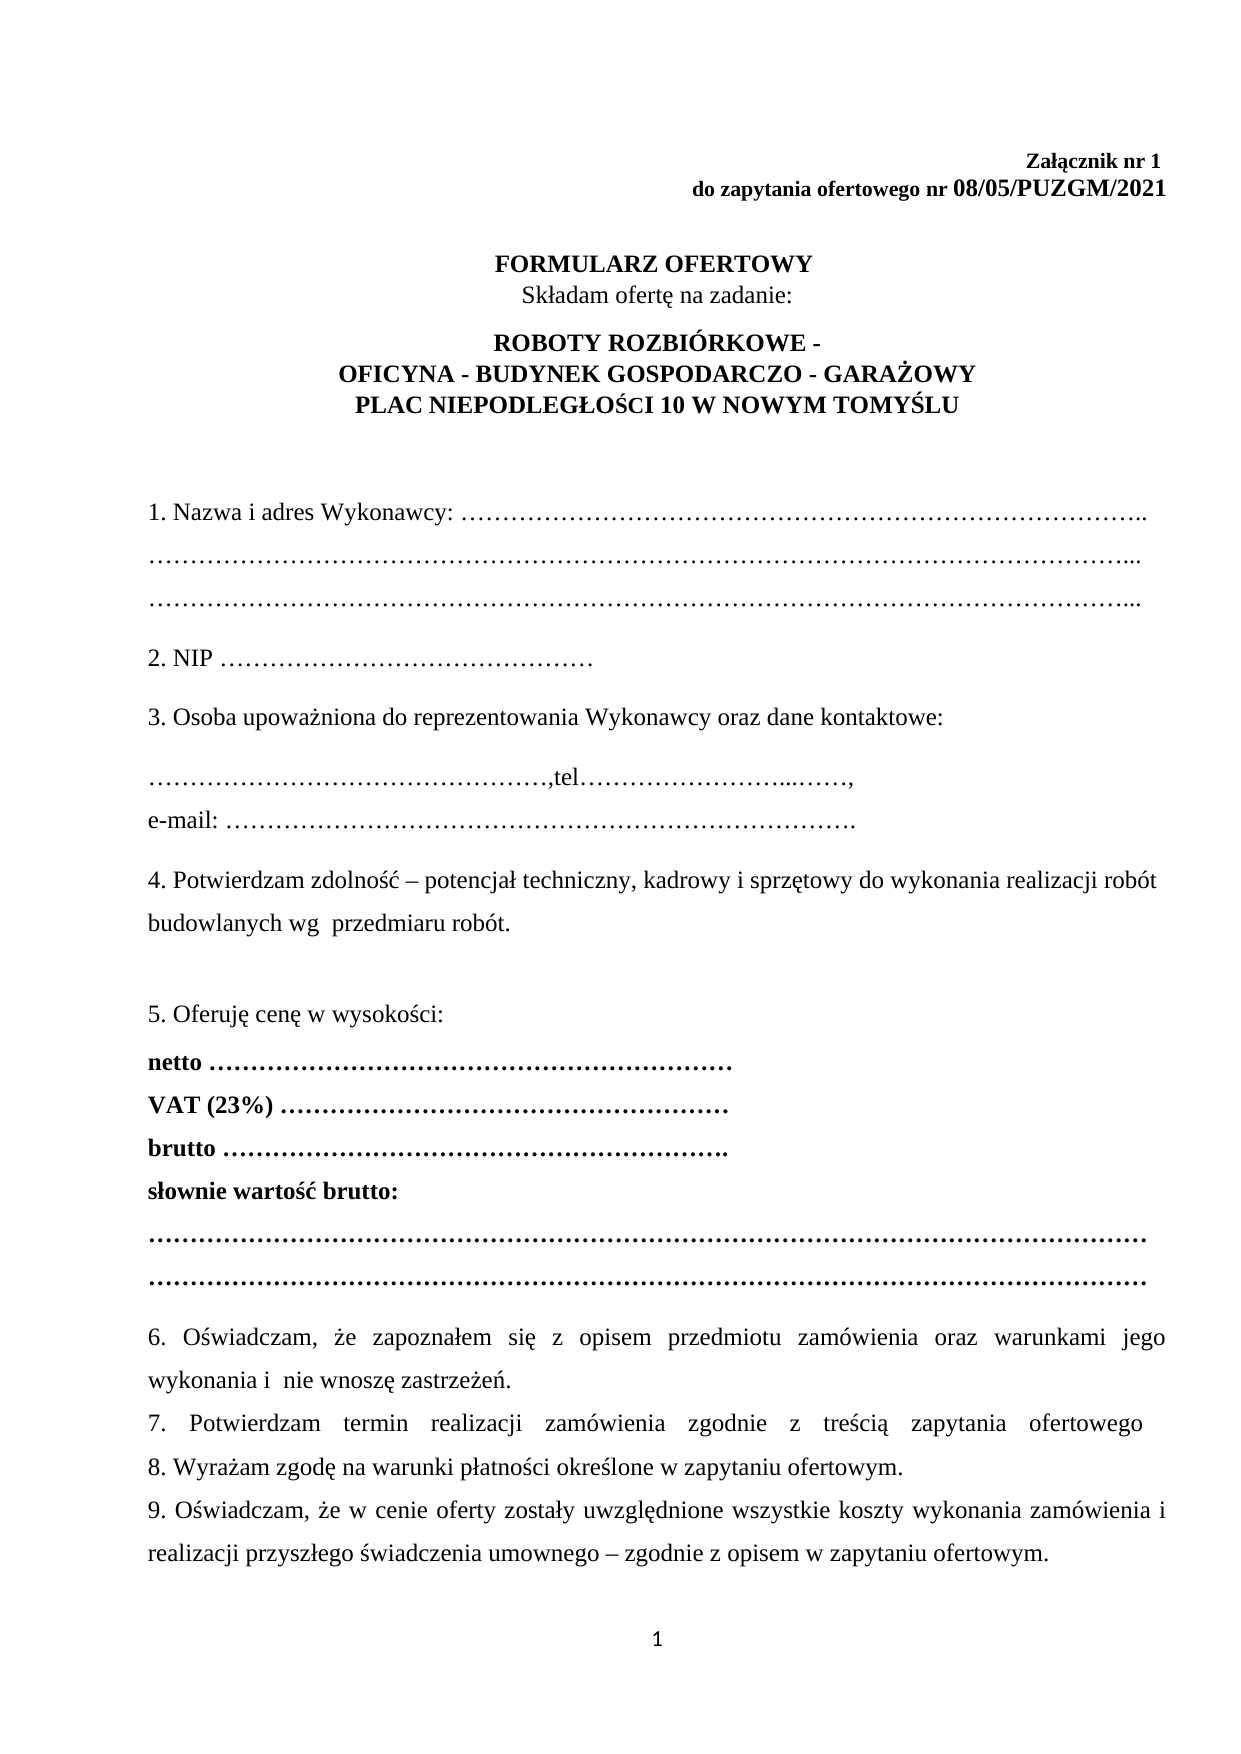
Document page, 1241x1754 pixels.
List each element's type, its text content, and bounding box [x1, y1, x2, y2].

text 9. Oświadczam, że w cenie oferty zostały uwzględnione wszystkie koszty wykonania zamówienia i realizacji przyszłego świadczenia umownego – zgodnie z opisem w zapytaniu ofertowym. [148, 1495, 1167, 1567]
text 6. Oświadczam, że zapoznałem się z opisem przedmiotu zamówienia oraz warunkami jego wykonania i nie wnoszę zastrzeżeń. [148, 1322, 1167, 1394]
text netto ……………………………………………………… VAT (23%) ……………………………………………… brutto ……………………………………………………. słownie wartość brutto:…………………………………………………………………………………………………………………………………………………………………………………………………………………… [148, 1047, 1167, 1291]
text 4. Potwierdzam zdolność – potencjał techniczny, kadrowy i sprzętowy do wykonania realizacji robót budowlanych wg przedmiaru robót. [148, 865, 1167, 937]
text Załącznik nr 1 do zapytania ofertowego nr 08/05/PUZGM/2021 [148, 148, 1167, 202]
text ROBOTY ROZBIÓRKOWE - [148, 328, 1167, 357]
text 1. Nazwa i adres Wykonawcy: ……………………………………………………………………….. ………………………………………………………………………………………………………... ………………………………………………………………………………………………………... [148, 497, 1167, 612]
text OFICYNA - BUDYNEK GOSPODARCZO - GARAŻOWY [148, 359, 1167, 388]
text 7. Potwierdzam termin realizacji zamówienia zgodnie z treścią zapytania ofertowego 8. Wyrażam zgodę na warunki płatności określone w zapytaniu ofertowym. [148, 1408, 1167, 1480]
text 3. Osoba upoważniona do reprezentowania Wykonawcy oraz dane kontaktowe: [148, 702, 1167, 731]
text 2. NIP ……………………………………… [148, 643, 1167, 671]
text FORMULARZ OFERTOWY Składam ofertę na zadanie: [148, 249, 1167, 309]
text 5. Oferuję cenę w wysokości: [148, 968, 1167, 1028]
text PLAC NIEPODLEGŁOŚCI 10 W NOWYM TOMYŚLU [148, 390, 1167, 419]
text …………………………………………,tel……………………...……, e-mail: …………………………………………………………………. [148, 762, 1167, 834]
